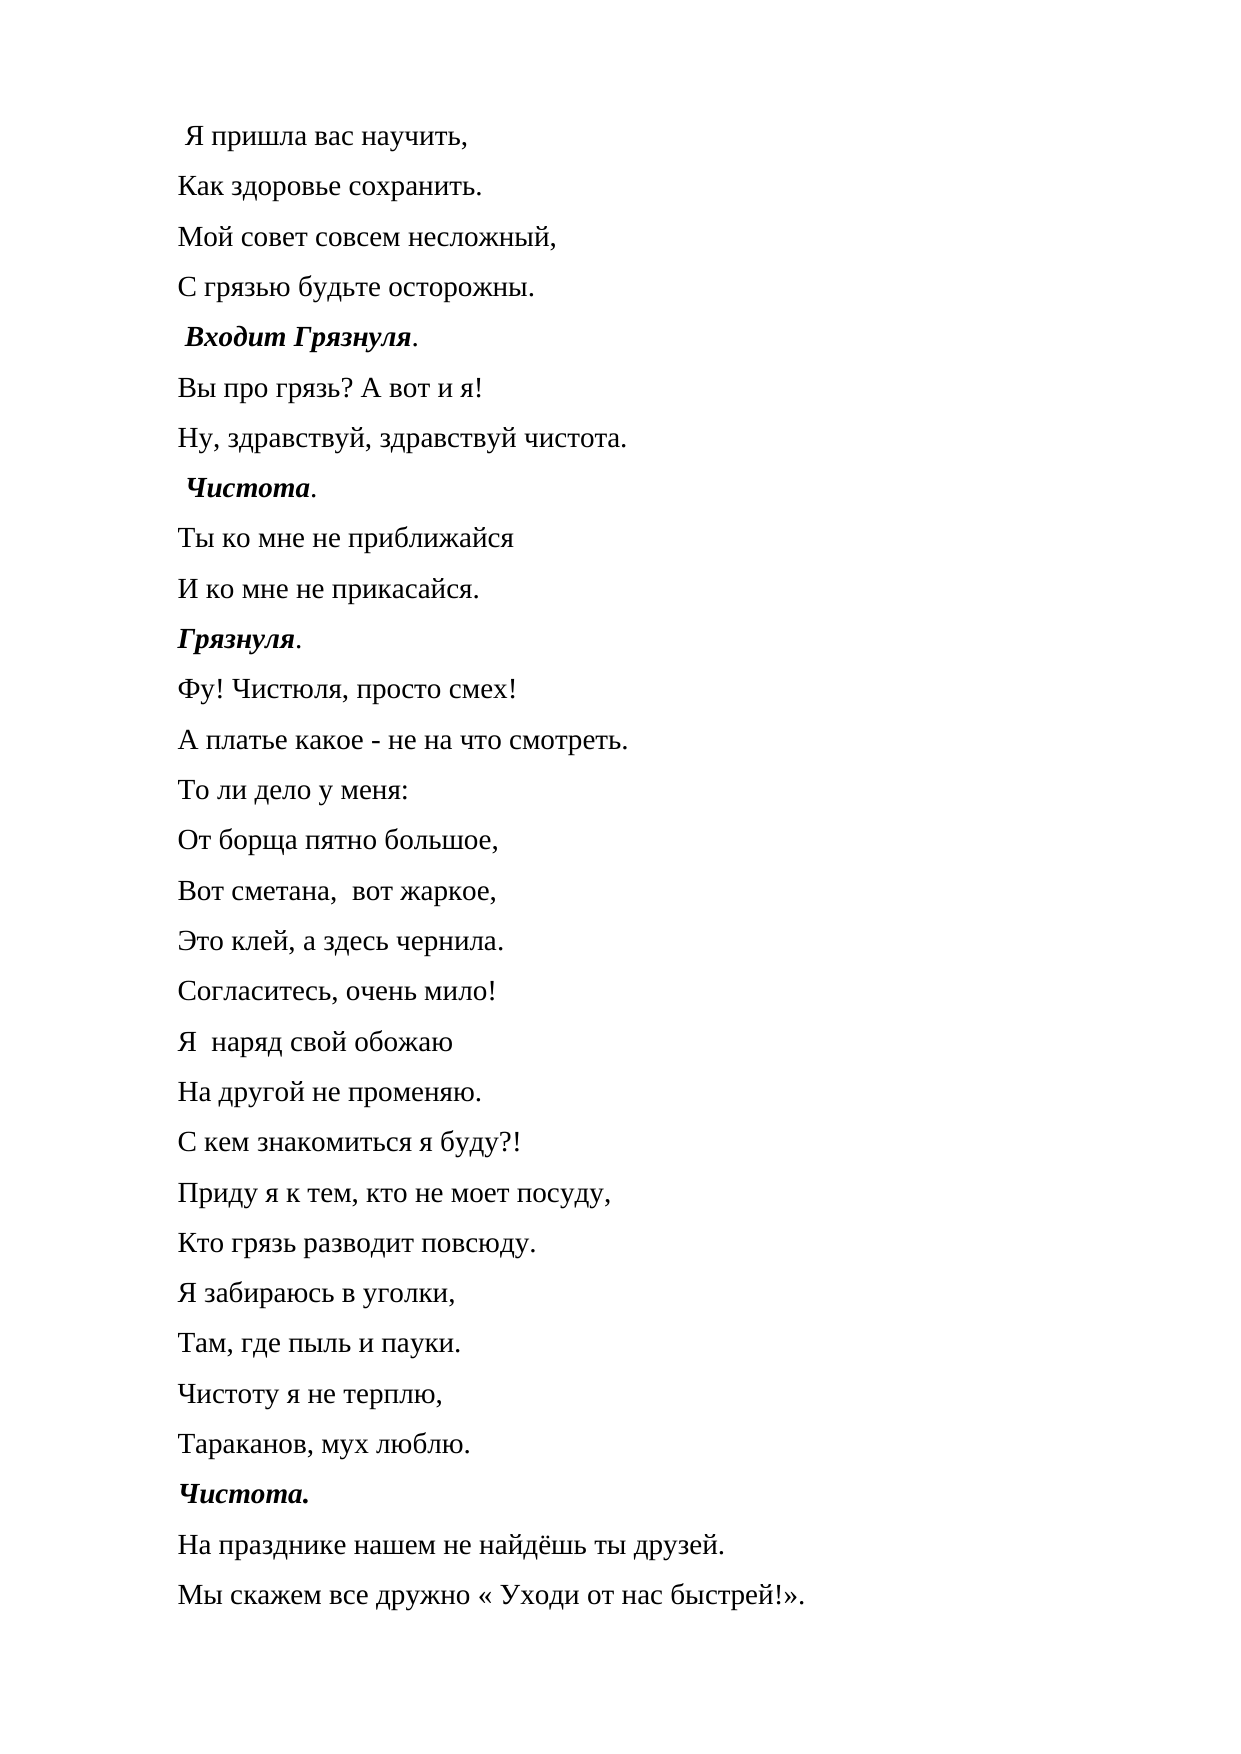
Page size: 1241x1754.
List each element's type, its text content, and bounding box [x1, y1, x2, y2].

text Чистоту я не терплю, [177, 1376, 1152, 1409]
text От борща пятно большое, [177, 822, 1152, 856]
text А платье какое - не на что смотреть. [177, 722, 1152, 755]
text На другой не променяю. [177, 1074, 1152, 1108]
text Я наряд свой обожаю [177, 1024, 1152, 1057]
text И ко мне не прикасайся. [177, 571, 1152, 604]
text Мы скажем все дружно « Уходи от нас быстрей!». [177, 1577, 1152, 1611]
text Кто грязь разводит повсюду. [177, 1225, 1152, 1258]
text Тараканов, мух люблю. [177, 1426, 1152, 1460]
text Согласитесь, очень мило! [177, 973, 1152, 1007]
text Вот сметана, вот жаркое, [177, 873, 1152, 906]
text Ты ко мне не приближайся [177, 521, 1152, 554]
text Это клей, а здесь чернила. [177, 923, 1152, 957]
text Там, где пыль и пауки. [177, 1326, 1152, 1359]
text Ну, здравствуй, здравствуй чистота. [177, 420, 1152, 453]
text То ли дело у меня: [177, 772, 1152, 806]
text Входит Грязнуля. [177, 319, 1152, 353]
text На празднике нашем не найдёшь ты друзей. [177, 1527, 1152, 1560]
text Приду я к тем, кто не моет посуду, [177, 1175, 1152, 1208]
text Как здоровье сохранить. [177, 168, 1152, 202]
text Вы про грязь? А вот и я! [177, 370, 1152, 403]
text Фу! Чистюля, просто смех! [177, 672, 1152, 705]
text Чистота. [177, 470, 1152, 504]
text Чистота. [177, 1477, 1152, 1510]
text С грязью будьте осторожны. [177, 269, 1152, 303]
text С кем знакомиться я буду?! [177, 1124, 1152, 1158]
text Грязнуля. [177, 621, 1152, 655]
text Я забираюсь в уголки, [177, 1275, 1152, 1309]
text Мой совет совсем несложный, [177, 219, 1152, 252]
text Я пришла вас научить, [177, 118, 1152, 152]
